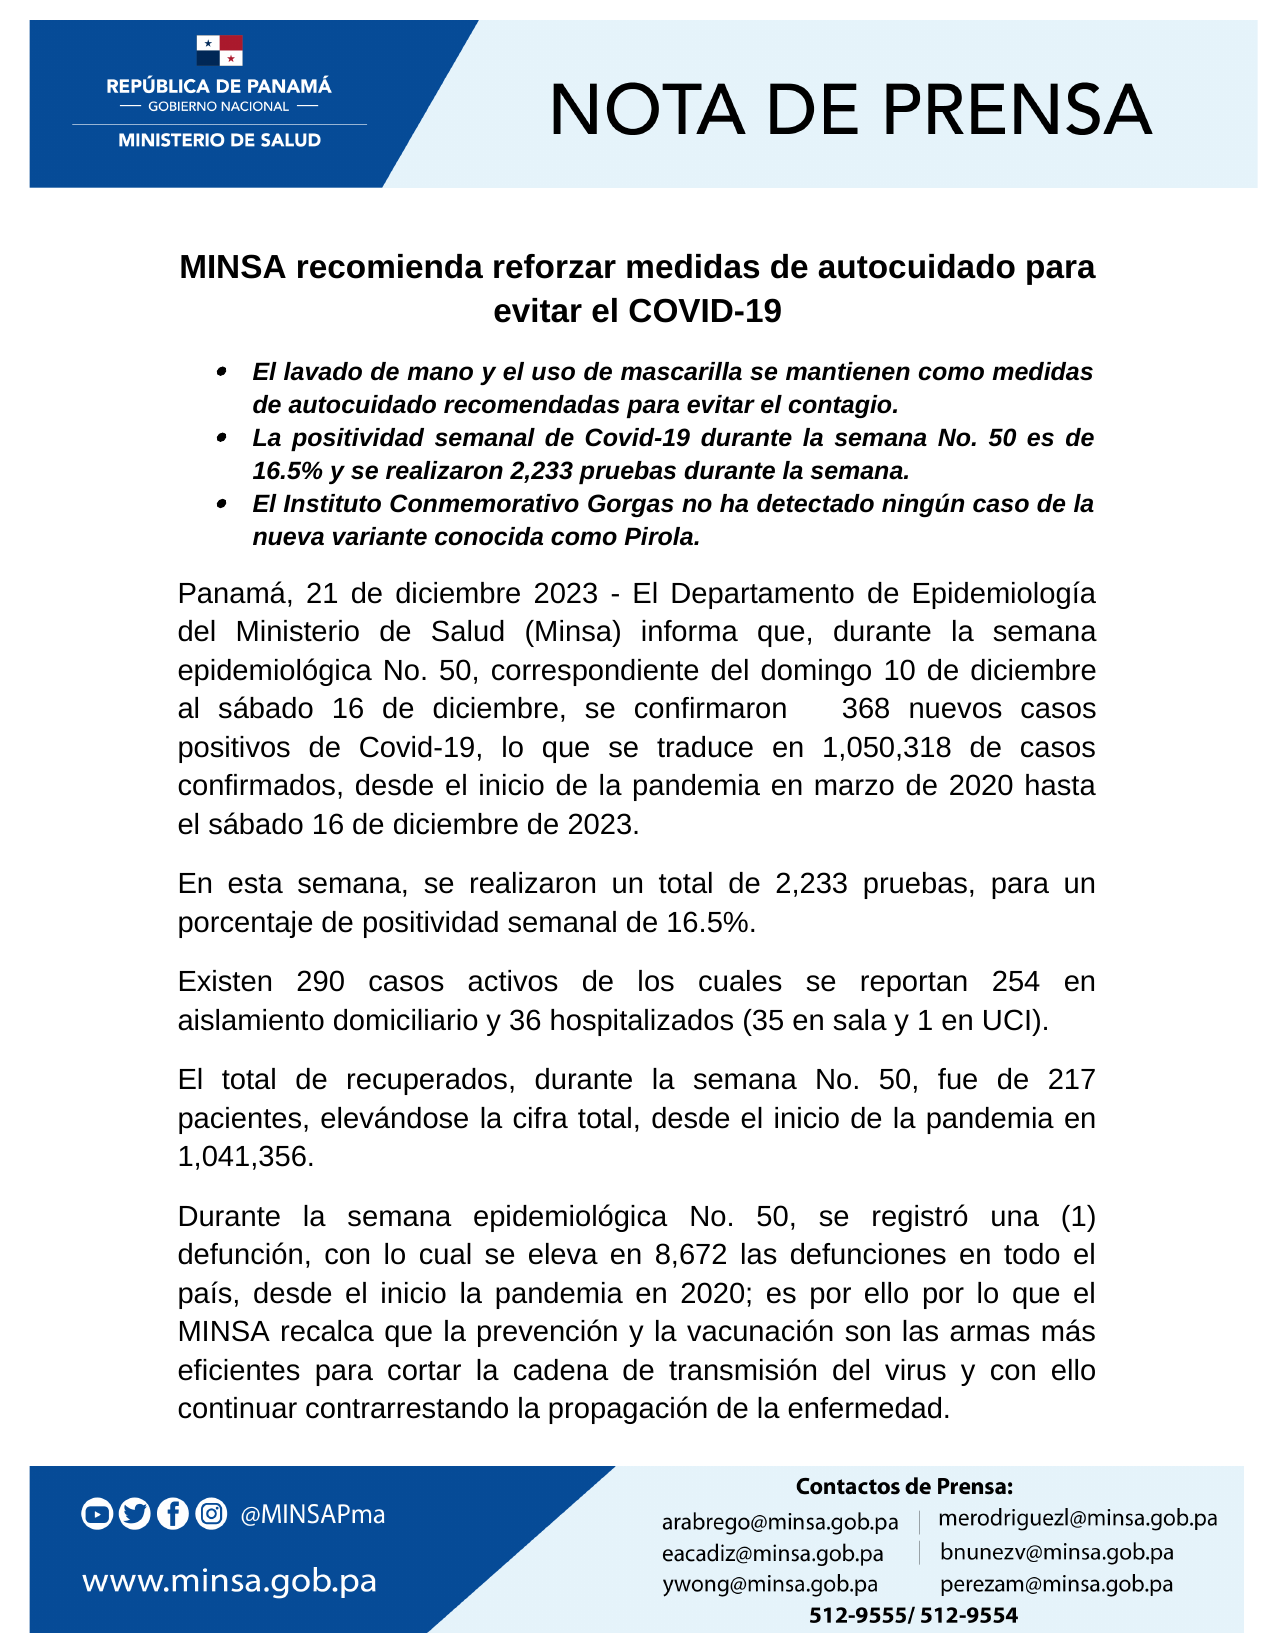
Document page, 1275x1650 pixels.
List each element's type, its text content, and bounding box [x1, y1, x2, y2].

text En esta semana, se realizaron un total de 2,233 pruebas, para un porcentaje de positividad semanal de 16.5%. [177, 866, 1098, 938]
text El total de recuperados, durante la semana No. 50, fue de 217 pacientes, elevándose la cifra total, desde el inicio de la pandemia en 1,041,356. [177, 1062, 1098, 1173]
text Existen 290 casos activos de los cuales se reportan 254 en aislamiento domiciliario y 36 hospitalizados (35 en sala y 1 en UCI). [177, 964, 1098, 1036]
picture [29, 20, 1258, 188]
list El Instituto Conmemorativo Gorgas no ha detectado ningún caso de la nueva variante conocida como Pirola. [215, 489, 1098, 551]
list La positividad semanal de Covid-19 durante la semana No. 50 es de 16.5% y se realizaron 2,233 pruebas durante la semana. [215, 423, 1098, 484]
list El lavado de mano y el uso de mascarilla se mantienen como medidas de autocuidado recomendadas para evitar el contagio. [215, 356, 1098, 418]
text Durante la semana epidemiológica No. 50, se registró una (1) defunción, con lo cual se eleva en 8,672 las defunciones en todo el país, desde el inicio la pandemia en 2020; es por ello por lo que el MINSA recalca que la prevención y la vacunación son las armas más eficientes para cortar la cadena de transmisión del virus y con ello continuar contrarrestando la propagación de la enfermedad. [177, 1199, 1098, 1425]
text Panamá, 21 de diciembre 2023 - El Departamento de Epidemiología del Ministerio de Salud (Minsa) informa que, durante la semana epidemiológica No. 50, correspondiente del domingo 10 de diciembre al sábado 16 de diciembre, se confirmaron 368 nuevos casos positivos de Covid-19, lo que se traduce en 1,050,318 de casos confirmados, desde el inicio de la pandemia en marzo de 2020 hasta el sábado 16 de diciembre de 2023. [177, 576, 1098, 841]
picture [29, 1466, 1244, 1633]
text MINSA recomienda reforzar medidas de autocuidado para evitar el COVID-19 [177, 247, 1098, 330]
